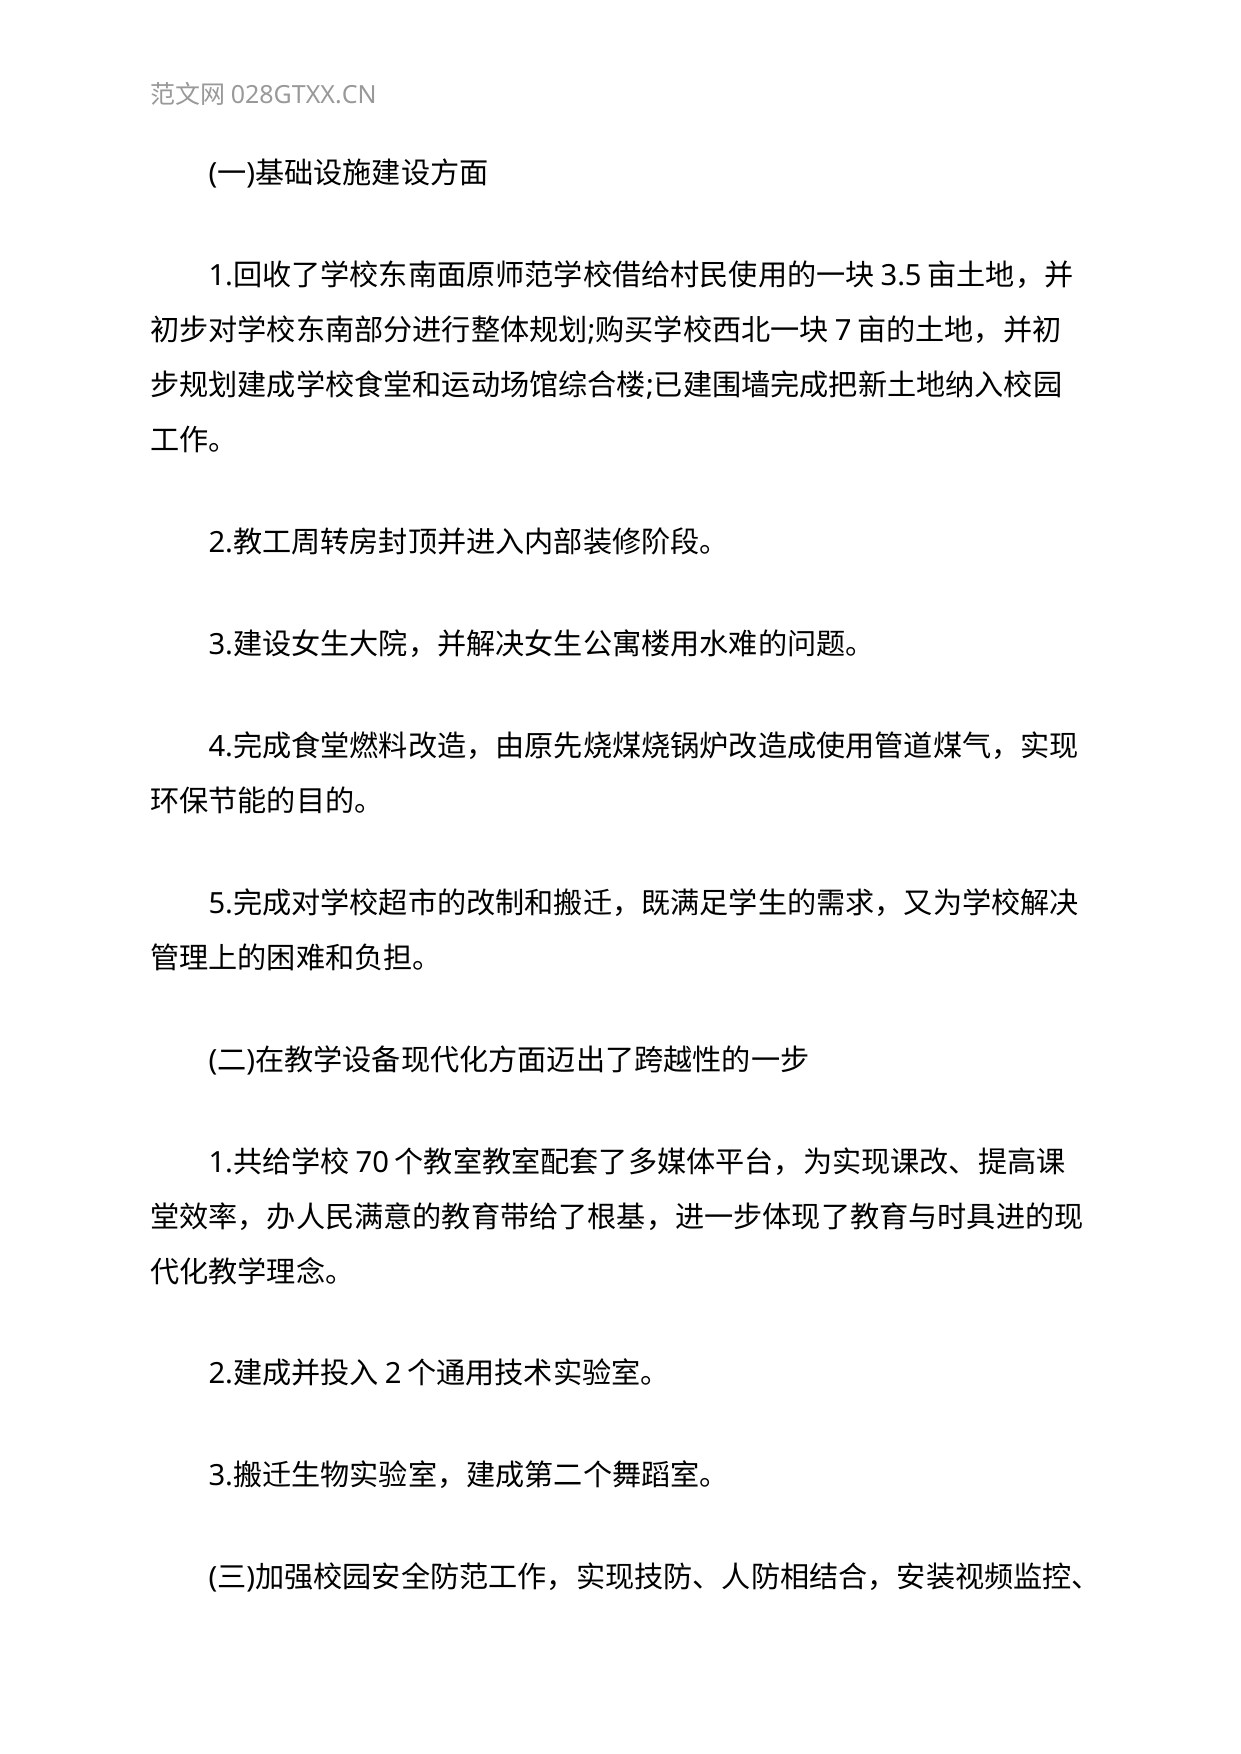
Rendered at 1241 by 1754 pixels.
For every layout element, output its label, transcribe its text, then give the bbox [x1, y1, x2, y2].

text 3.建设女生大院，并解决女生公寓楼用水难的问题。 [150, 621, 1090, 663]
text 1.回收了学校东南面原师范学校借给村民使用的一块3.5亩土地，并初步对学校东南部分进行整体规划;购买学校西北一块7亩的土地，并初步规划建成学校食堂和运动场馆综合楼;已建围墙完成把新土地纳入校园工作。 [150, 252, 1090, 459]
text 3.搬迁生物实验室，建成第二个舞蹈室。 [150, 1452, 1090, 1494]
text (一)基础设施建设方面 [150, 150, 1090, 192]
text 1.共给学校70个教室教室配套了多媒体平台，为实现课改、提高课堂效率，办人民满意的教育带给了根基，进一步体现了教育与时具进的现代化教学理念。 [150, 1138, 1090, 1290]
text 4.完成食堂燃料改造，由原先烧煤烧锅炉改造成使用管道煤气，实现环保节能的目的。 [150, 723, 1090, 820]
text 2.教工周转房封顶并进入内部装修阶段。 [150, 519, 1090, 561]
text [150, 1554, 1090, 1596]
text (二)在教学设备现代化方面迈出了跨越性的一步 [150, 1036, 1090, 1079]
text 2.建成并投入2个通用技术实验室。 [150, 1350, 1090, 1392]
text 5.完成对学校超市的改制和搬迁，既满足学生的需求，又为学校解决管理上的困难和负担。 [150, 879, 1090, 977]
